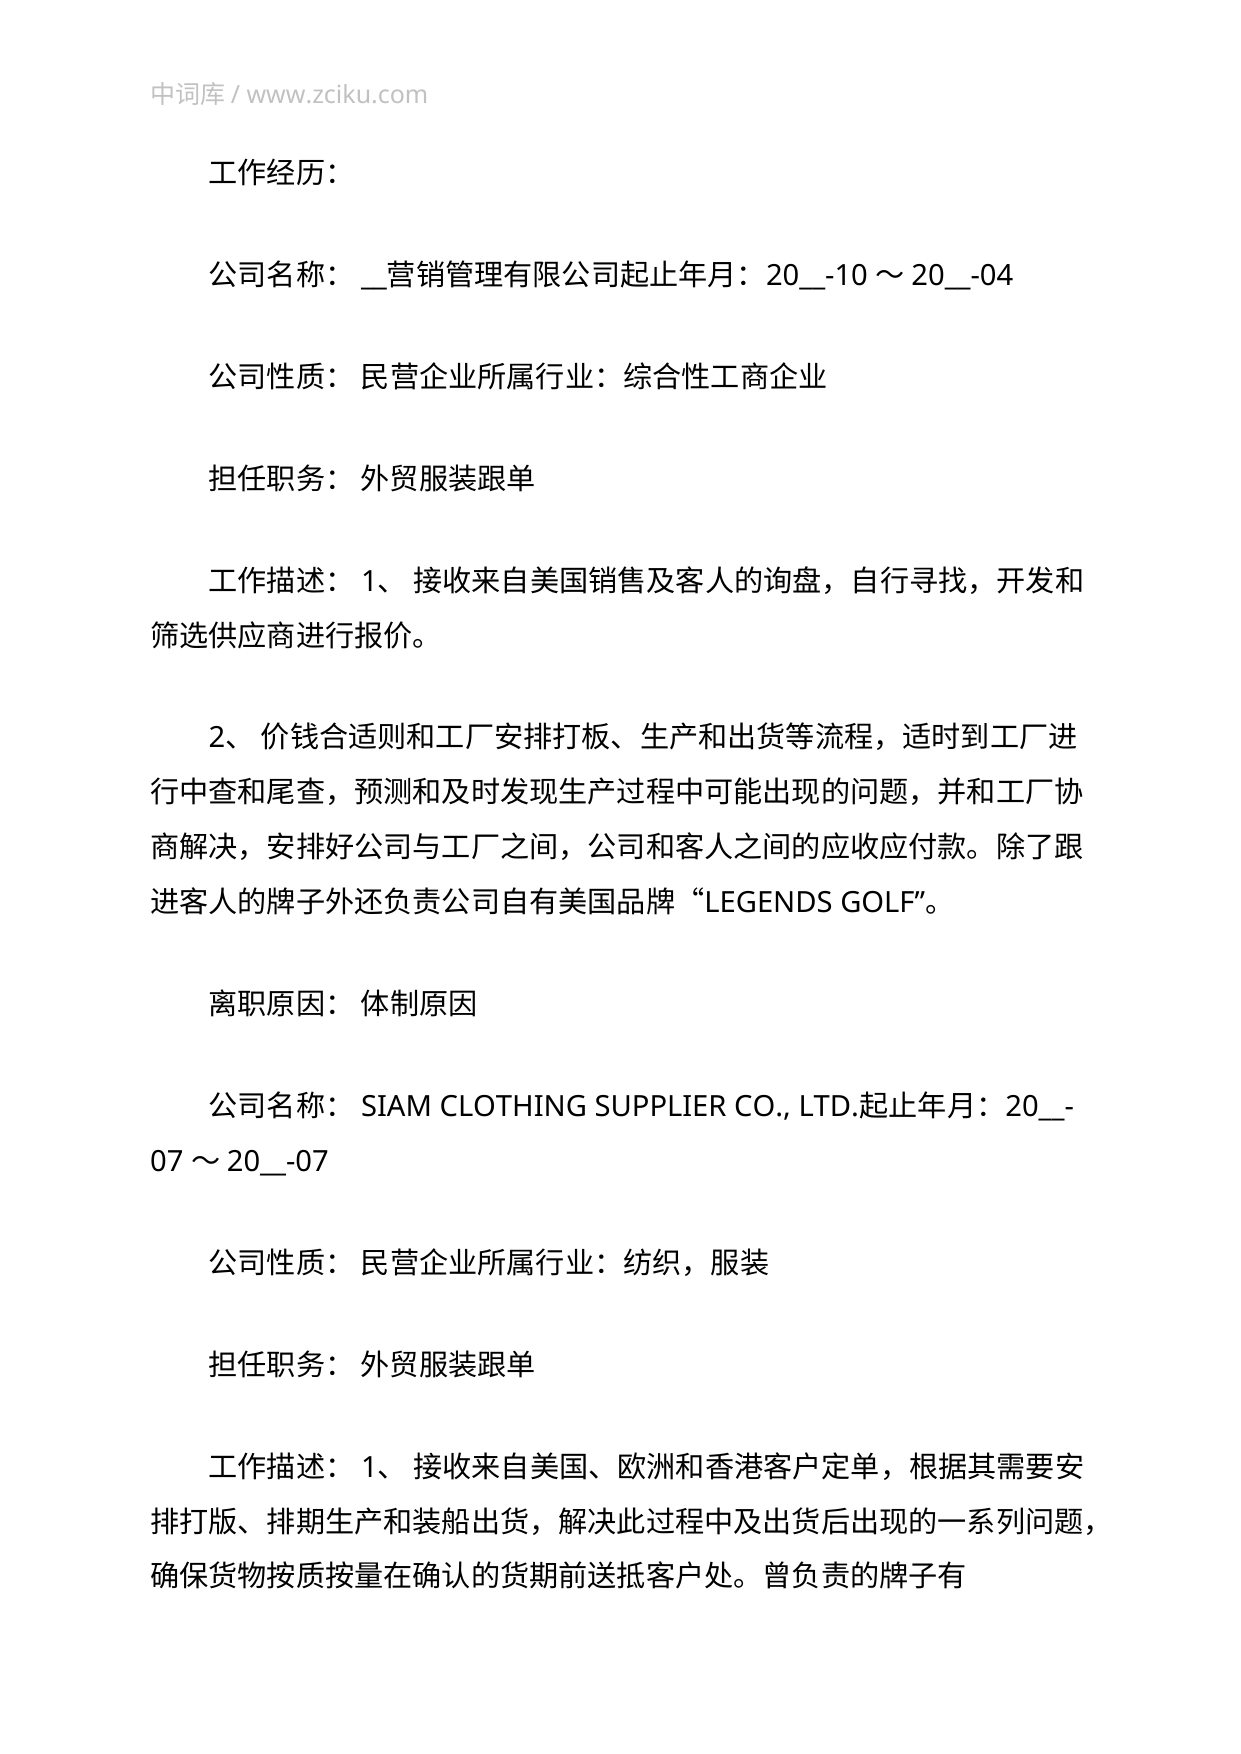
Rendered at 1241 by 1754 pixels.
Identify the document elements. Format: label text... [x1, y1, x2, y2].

text 担任职务： 外贸服装跟单 [150, 1341, 1090, 1384]
text 离职原因： 体制原因 [150, 981, 1090, 1023]
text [150, 1443, 1090, 1595]
text 公司性质： 民营企业所属行业：纺织，服装 [150, 1239, 1090, 1282]
text 公司名称： __营销管理有限公司起止年月：20__-10 ～ 20__-04 [150, 252, 1090, 294]
text 公司名称： SIAM CLOTHING SUPPLIER CO., LTD.起止年月：20__-07 ～ 20__-07 [150, 1083, 1090, 1180]
text 工作描述： 1、 接收来自美国销售及客人的询盘，自行寻找，开发和筛选供应商进行报价。 [150, 557, 1090, 654]
text 2、 价钱合适则和工厂安排打板、生产和出货等流程，适时到工厂进行中查和尾查，预测和及时发现生产过程中可能出现的问题，并和工厂协商解决，安排好公司与工厂之间，公司和客人之间的应收应付款。除了跟进客人的牌子外还负责公司自有美国品牌“LEGENDS GOLF”。 [150, 714, 1090, 921]
text 工作经历： [150, 150, 1090, 192]
text 担任职务： 外贸服装跟单 [150, 456, 1090, 498]
text 公司性质： 民营企业所属行业：综合性工商企业 [150, 354, 1090, 396]
